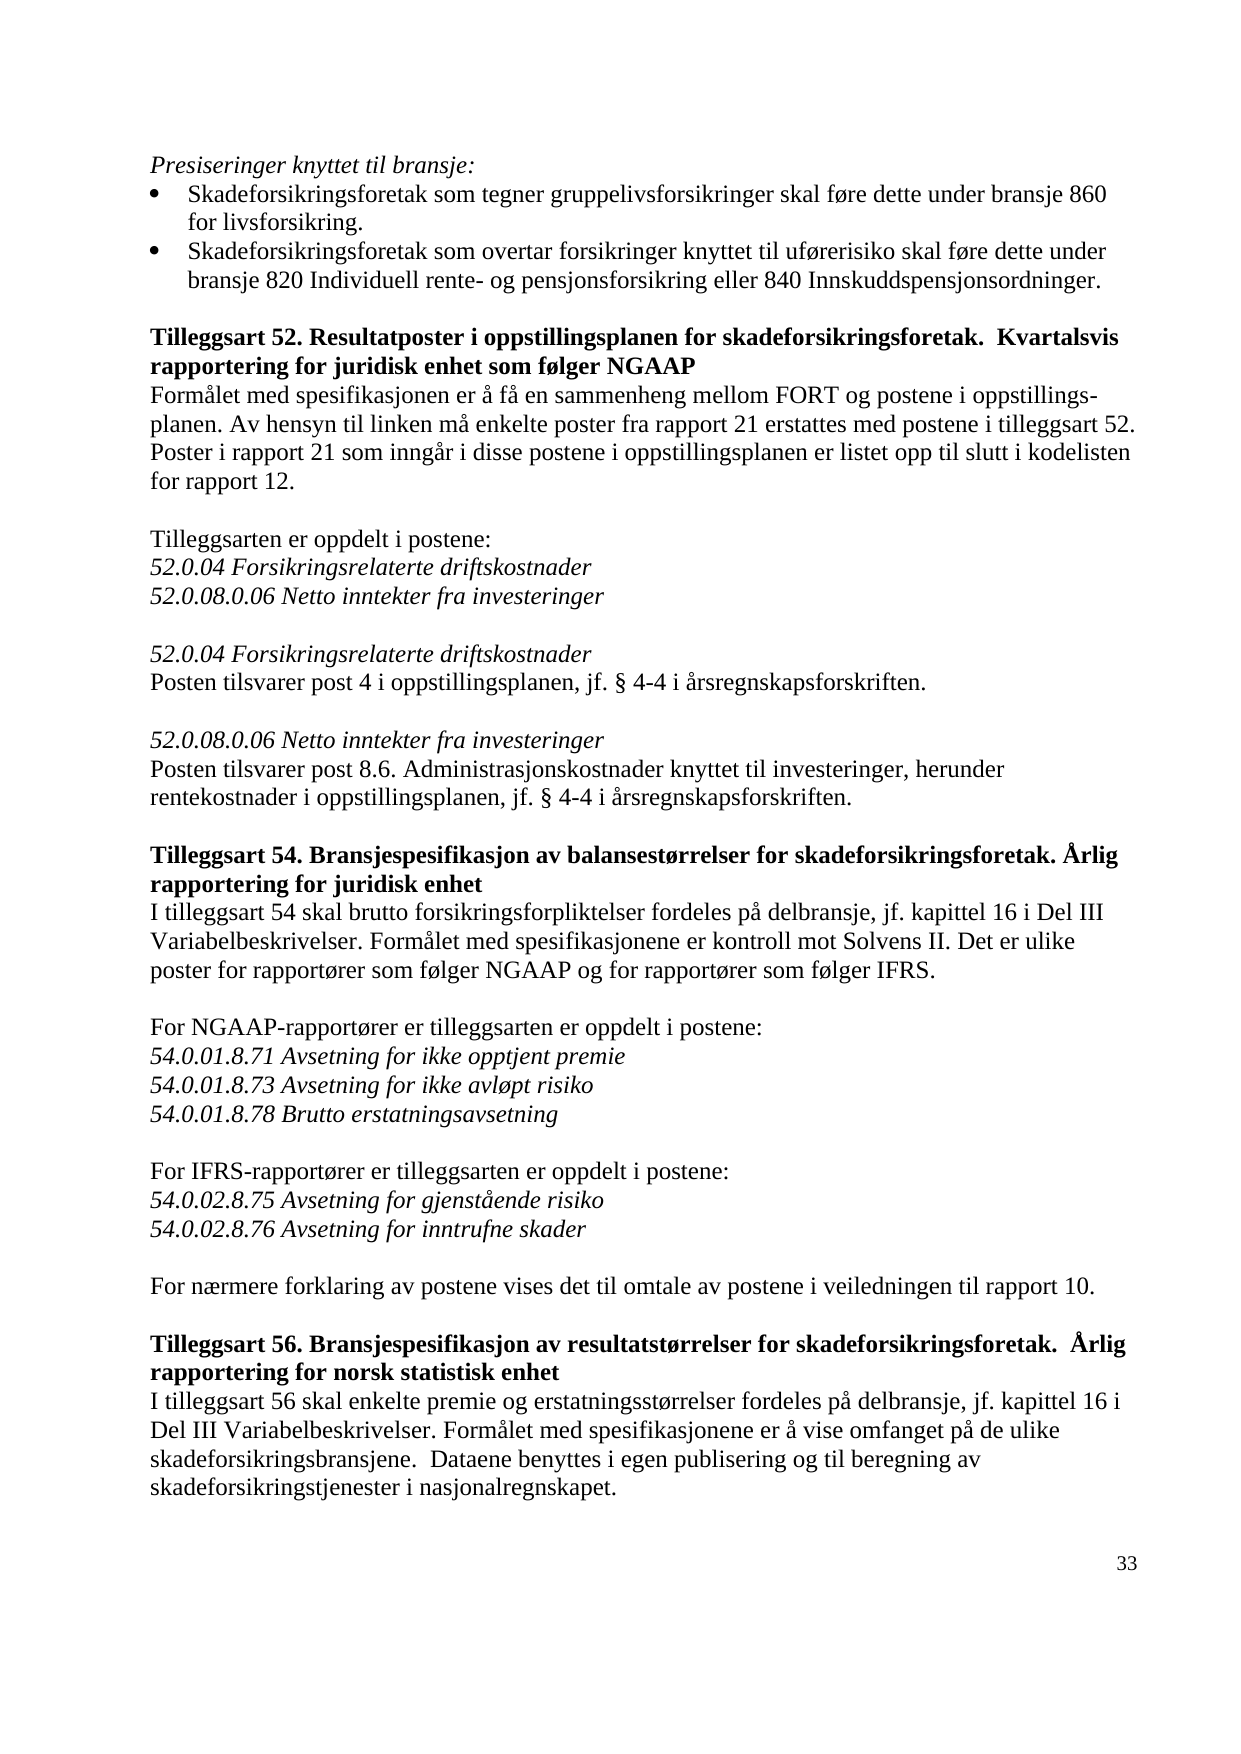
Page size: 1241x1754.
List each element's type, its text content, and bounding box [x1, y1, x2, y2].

text Tilleggsart 56. Bransjespesifikasjon av resultatstørrelser for skadeforsikringsforetak. Årlig rapportering for norsk statistisk enhet [150, 1329, 1137, 1386]
text Tilleggsart 54. Bransjespesifikasjon av balansestørrelser for skadeforsikringsforetak. Årlig rapportering for juridisk enhet [150, 840, 1137, 897]
text Formålet med spesifikasjonen er å få en sammenheng mellom FORT og postene i oppstillingsplanen. Av hensyn til linken må enkelte poster fra rapport 21 erstattes med postene i tilleggsart 52. Poster i rapport 21 som inngår i disse postene i oppstillingsplanen er listet opp til slutt i kodelisten for rapport 12. [150, 380, 1137, 495]
list Skadeforsikringsforetak som overtar forsikringer knyttet til uførerisiko skal føre dette under bransje 820 Individuell rente- og pensjonsforsikring eller 840 Innskuddspensjonsordninger. [150, 236, 1137, 294]
text I tilleggsart 56 skal enkelte premie og erstatningsstørrelser fordeles på delbransje, jf. kapittel 16 i Del III Variabelbeskrivelser. Formålet med spesifikasjonene er å vise omfanget på de ulike skadeforsikringsbransjene. Dataene benyttes i egen publisering og til beregning av skadeforsikringstjenester i nasjonalregnskapet. [150, 1386, 1137, 1501]
text 52.0.04 Forsikringsrelaterte driftskostnader [150, 639, 1137, 667]
text 54.0.01.8.71 Avsetning for ikke opptjent premie [150, 1041, 1137, 1070]
text 52.0.08.0.06 Netto inntekter fra investeringer [150, 725, 1137, 754]
text For nærmere forklaring av postene vises det til omtale av postene i veiledningen til rapport 10. [150, 1271, 1137, 1300]
text Tilleggsart 52. Resultatposter i oppstillingsplanen for skadeforsikringsforetak. Kvartalsvis rapportering for juridisk enhet som følger NGAAP [150, 322, 1137, 380]
text Posten tilsvarer post 8.6. Administrasjonskostnader knyttet til investeringer, herunder rentekostnader i oppstillingsplanen, jf. § 4-4 i årsregnskapsforskriften. [150, 754, 1137, 811]
text Tilleggsarten er oppdelt i postene: [150, 524, 1137, 552]
text 54.0.01.8.73 Avsetning for ikke avløpt risiko [150, 1070, 1137, 1099]
text For IFRS-rapportører er tilleggsarten er oppdelt i postene: [150, 1156, 1137, 1185]
list Skadeforsikringsforetak som tegner gruppelivsforsikringer skal føre dette under bransje 860 for livsforsikring. [150, 179, 1137, 236]
text Posten tilsvarer post 4 i oppstillingsplanen, jf. § 4-4 i årsregnskapsforskriften. [150, 667, 1137, 696]
text 52.0.08.0.06 Netto inntekter fra investeringer [150, 581, 1137, 610]
text For NGAAP-rapportører er tilleggsarten er oppdelt i postene: [150, 1012, 1137, 1041]
text 52.0.04 Forsikringsrelaterte driftskostnader [150, 552, 1137, 581]
text 54.0.01.8.78 Brutto erstatningsavsetning [150, 1099, 1137, 1127]
text Presiseringer knyttet til bransje: [150, 150, 1137, 179]
text I tilleggsart 54 skal brutto forsikringsforpliktelser fordeles på delbransje, jf. kapittel 16 i Del III Variabelbeskrivelser. Formålet med spesifikasjonene er kontroll mot Solvens II. Det er ulike poster for rapportører som følger NGAAP og for rapportører som følger IFRS. [150, 897, 1137, 984]
text 54.0.02.8.76 Avsetning for inntrufne skader [150, 1214, 1137, 1242]
text 54.0.02.8.75 Avsetning for gjenstående risiko [150, 1185, 1137, 1214]
